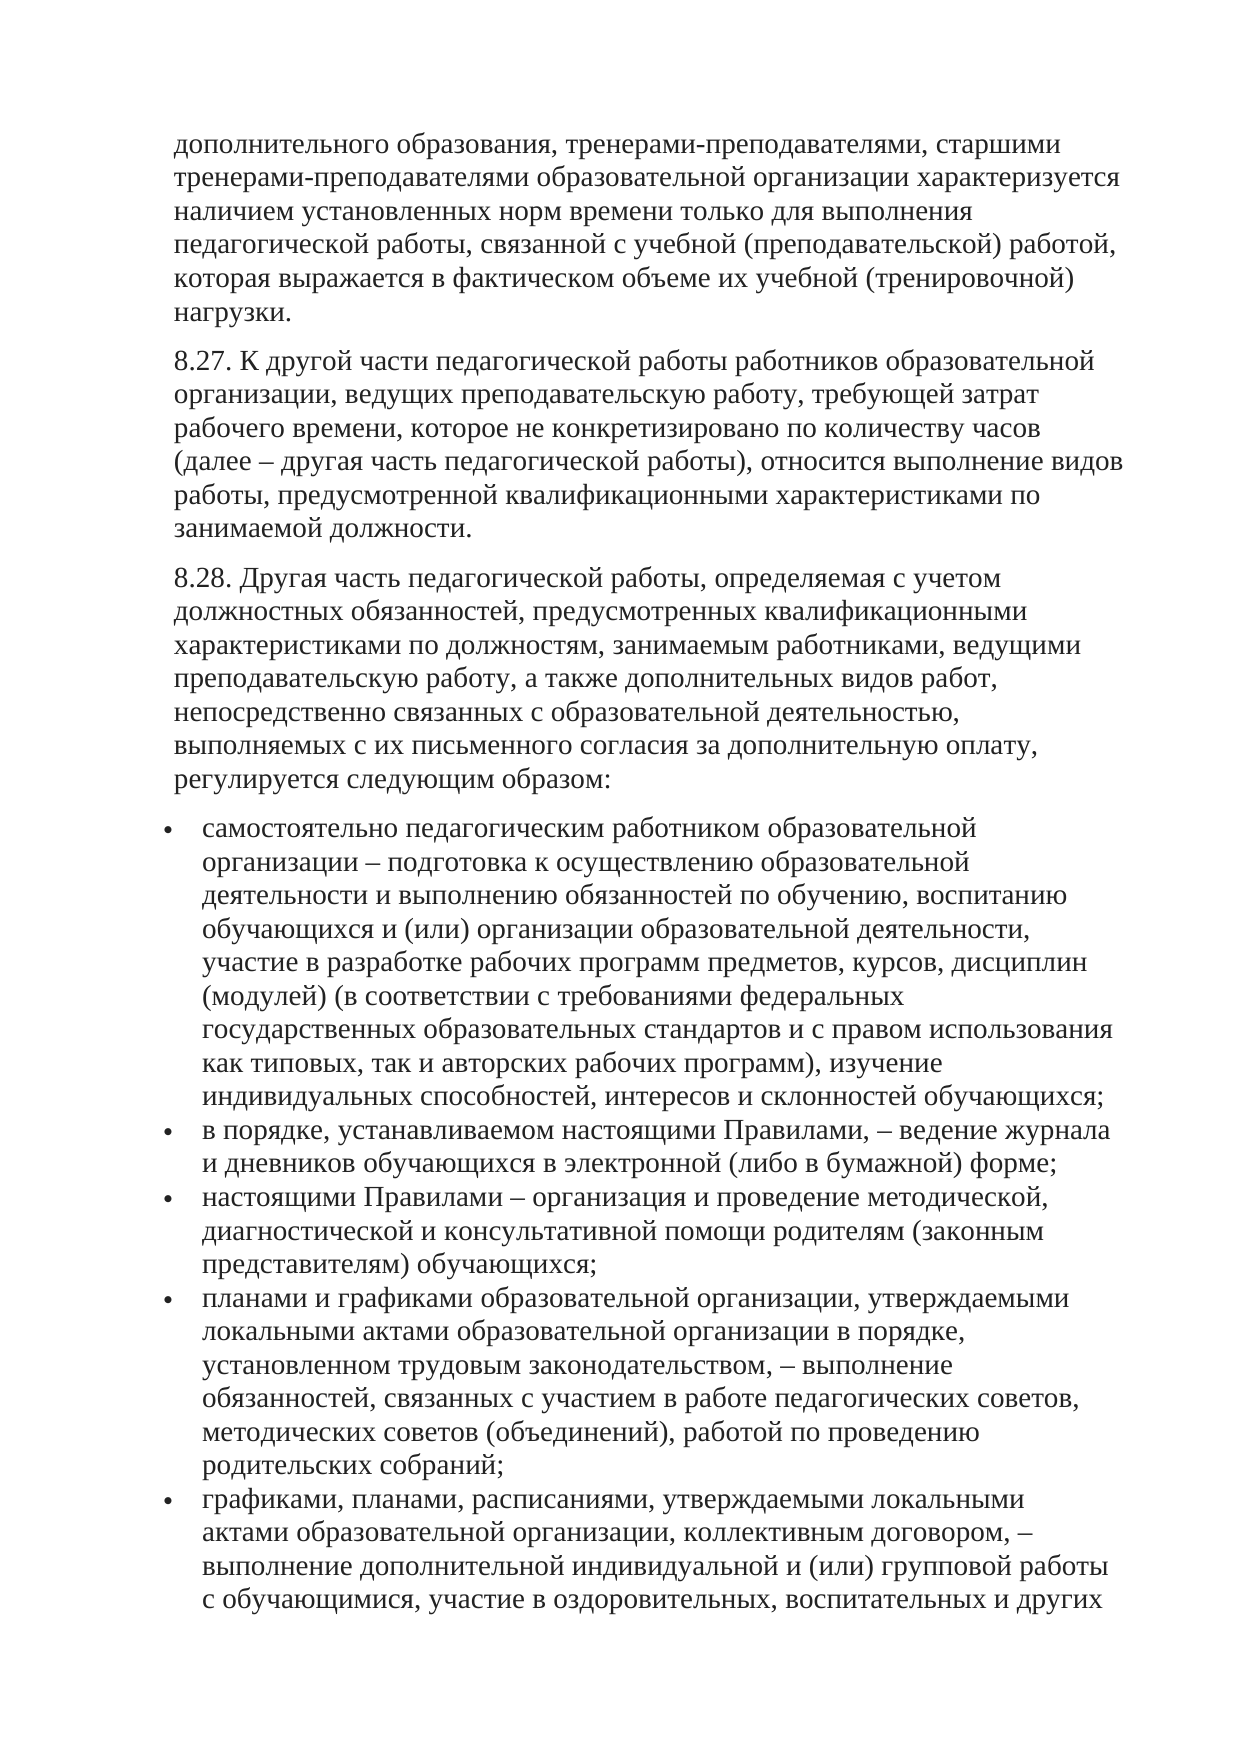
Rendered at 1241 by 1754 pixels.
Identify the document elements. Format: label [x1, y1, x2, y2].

table_header [166, 118, 1133, 1623]
